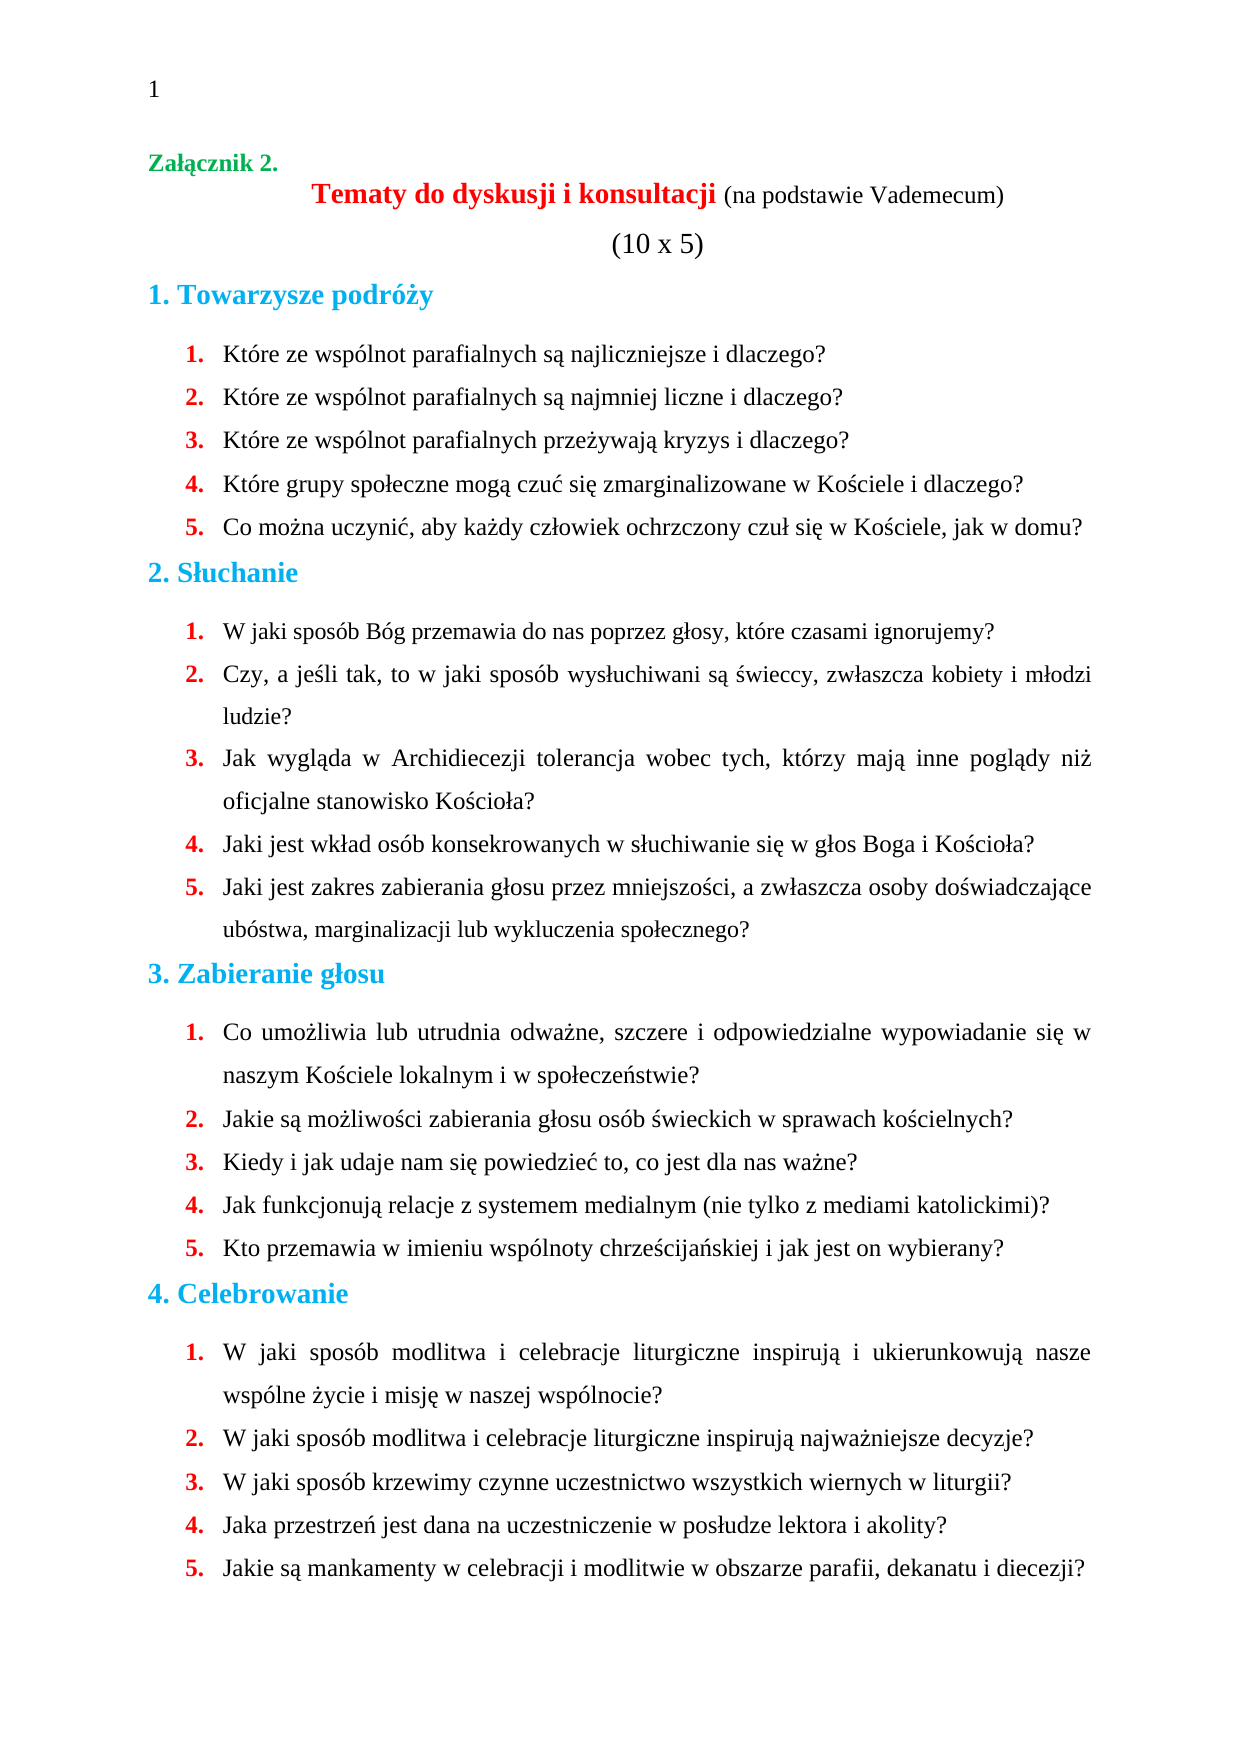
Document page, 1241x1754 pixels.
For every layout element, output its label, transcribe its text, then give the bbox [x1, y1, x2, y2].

list Kiedy i jak udaje nam się powiedzieć to, co jest dla nas ważne? [185, 1147, 1093, 1176]
list Co można uczynić, aby każdy człowiek ochrzczony czuł się w Kościele, jak w domu? [185, 512, 1093, 541]
list Jaki jest zakres zabierania głosu przez mniejszości, a zwłaszcza osoby doświadczające ubóstwa, marginalizacji lub wykluczenia społecznego? [185, 872, 1093, 942]
list W jaki sposób modlitwa i celebracje liturgiczne inspirują najważniejsze decyzje? [185, 1423, 1093, 1452]
list Jakie są możliwości zabierania głosu osób świeckich w sprawach kościelnych? [185, 1104, 1093, 1132]
list Tematy do dyskusji i konsultacji (na podstawie Vademecum) [223, 176, 1093, 210]
text 3. Zabieranie głosu [148, 956, 1093, 990]
list W jaki sposób krzewimy czynne uczestnictwo wszystkich wiernych w liturgii? [185, 1467, 1093, 1495]
list Które ze wspólnot parafialnych przeżywają kryzys i dlaczego? [185, 426, 1093, 454]
list Czy, a jeśli tak, to w jaki sposób wysłuchiwani są świeccy, zwłaszcza kobiety i młodzi ludzie? [185, 659, 1093, 729]
list Jaka przestrzeń jest dana na uczestniczenie w posłudze lektora i akolity? [185, 1510, 1093, 1538]
list Które ze wspólnot parafialnych są najliczniejsze i dlaczego? [185, 339, 1093, 368]
text 2. Słuchanie [148, 555, 1093, 588]
list Które grupy społeczne mogą czuć się zmarginalizowane w Kościele i dlaczego? [185, 469, 1093, 497]
list W jaki sposób modlitwa i celebracje liturgiczne inspirują i ukierunkowują nasze wspólne życie i misję w naszej wspólnocie? [185, 1337, 1093, 1409]
text Załącznik 2. [148, 148, 1093, 176]
list Co umożliwia lub utrudnia odważne, szczere i odpowiedzialne wypowiadanie się w naszym Kościele lokalnym i w społeczeństwie? [185, 1017, 1093, 1089]
list Jak funkcjonują relacje z systemem medialnym (nie tylko z mediami katolickimi)? [185, 1190, 1093, 1219]
list Jaki jest wkład osób konsekrowanych w słuchiwanie się w głos Boga i Kościoła? [185, 829, 1093, 858]
text 4. Celebrowanie [148, 1276, 1093, 1310]
list Które ze wspólnot parafialnych są najmniej liczne i dlaczego? [185, 382, 1093, 411]
text 1. Towarzysze podróży [148, 277, 1093, 311]
list (10 x 5) [223, 227, 1093, 260]
list Jak wygląda w Archidiecezji tolerancja wobec tych, którzy mają inne poglądy niż oficjalne stanowisko Kościoła? [185, 743, 1093, 815]
list Kto przemawia w imieniu wspólnoty chrześcijańskiej i jak jest on wybierany? [185, 1233, 1093, 1262]
list W jaki sposób Bóg przemawia do nas poprzez głosy, które czasami ignorujemy? [185, 616, 1093, 645]
list Jakie są mankamenty w celebracji i modlitwie w obszarze parafii, dekanatu i diecezji? [185, 1553, 1093, 1582]
